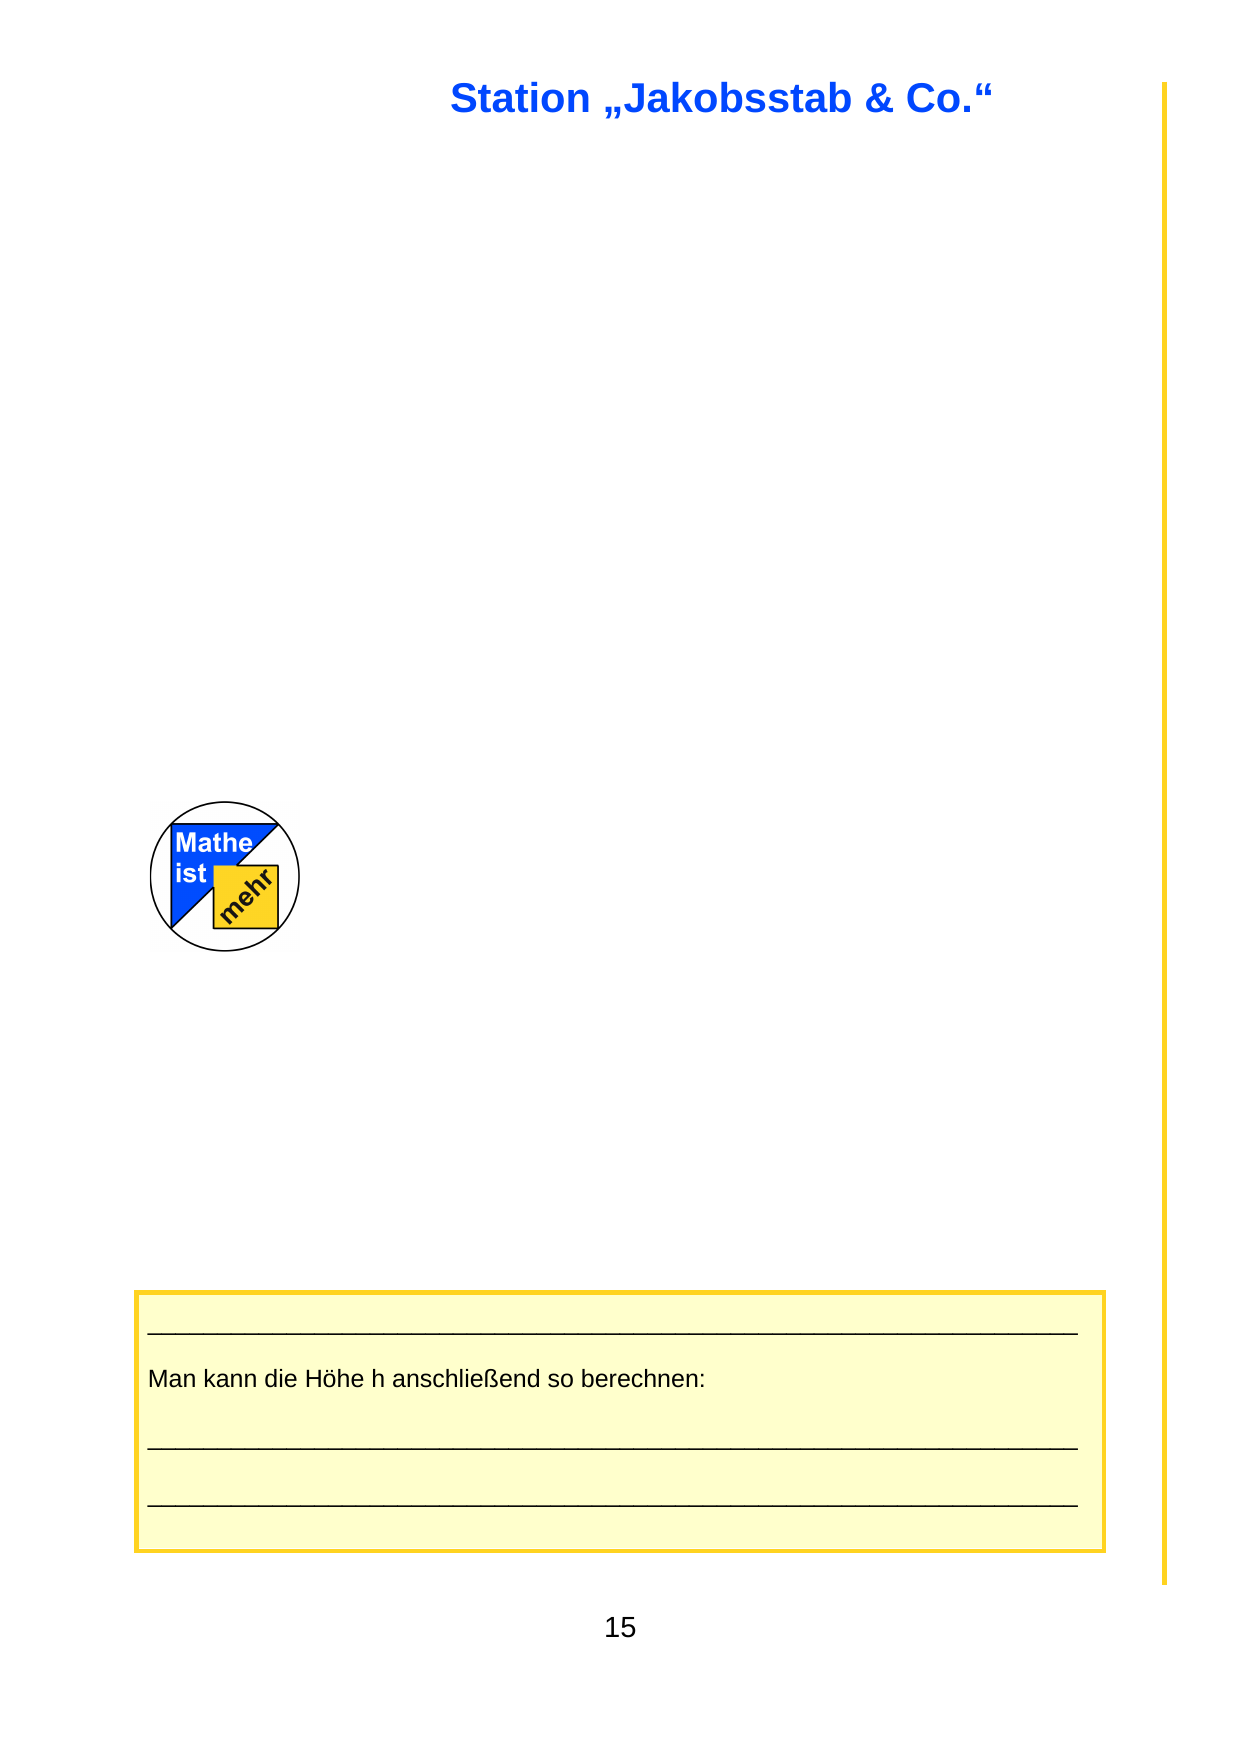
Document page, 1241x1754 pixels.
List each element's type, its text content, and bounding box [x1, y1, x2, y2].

picture [149, 801, 300, 952]
table_header Eine Messung mit dem Jakobsstab durchführen Um in einer Messsituation (wie oben abgebildet) die Höhe h eines Objektes zu bestimmen, muss man folgende Strecken messen/benötigt man folgende Strecken: ___________________________________________________________________ ___________________________________________________________________ Bei der Messung muss man sehr darauf achten, dass ___________________________________________________________________ ___________________________________________________________________ Man kann die Höhe h anschließend so berechnen: ___________________________________________________________________ ___________________________________________________________________ [139, 1295, 1102, 1548]
